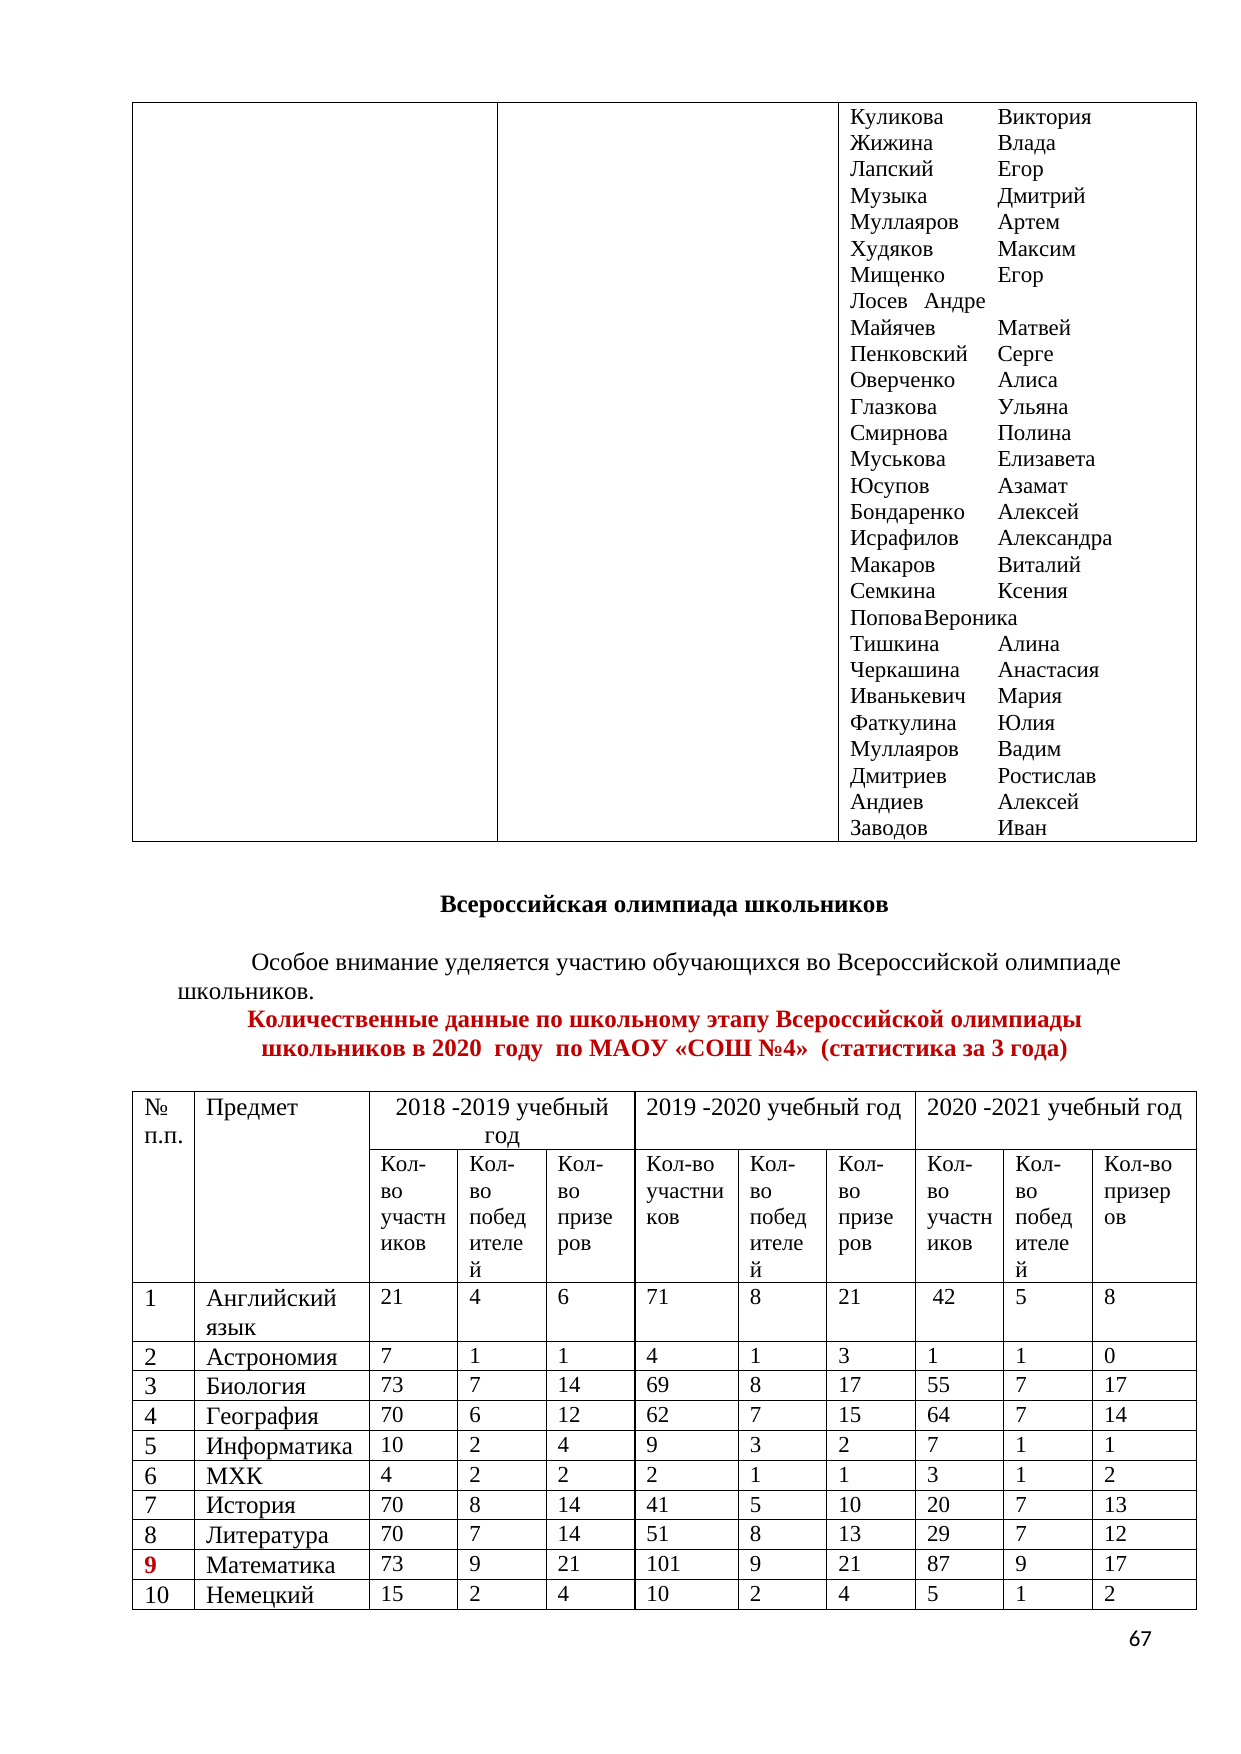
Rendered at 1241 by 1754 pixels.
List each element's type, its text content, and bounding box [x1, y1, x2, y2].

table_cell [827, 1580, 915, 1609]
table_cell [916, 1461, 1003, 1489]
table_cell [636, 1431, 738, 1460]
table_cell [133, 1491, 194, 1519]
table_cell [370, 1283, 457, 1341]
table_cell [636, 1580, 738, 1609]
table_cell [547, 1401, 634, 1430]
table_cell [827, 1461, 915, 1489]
text Особое внимание уделяется участию обучающихся во Всероссийской олимпиаде школьников. [177, 947, 1152, 1004]
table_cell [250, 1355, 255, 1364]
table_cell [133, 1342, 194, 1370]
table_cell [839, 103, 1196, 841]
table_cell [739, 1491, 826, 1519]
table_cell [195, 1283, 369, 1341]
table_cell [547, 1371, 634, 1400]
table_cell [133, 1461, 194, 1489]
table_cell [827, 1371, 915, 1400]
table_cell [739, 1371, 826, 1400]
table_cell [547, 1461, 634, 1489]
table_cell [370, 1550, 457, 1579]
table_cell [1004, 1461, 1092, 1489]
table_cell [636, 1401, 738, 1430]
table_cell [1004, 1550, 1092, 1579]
text Всероссийская олимпиада школьников [177, 889, 1152, 918]
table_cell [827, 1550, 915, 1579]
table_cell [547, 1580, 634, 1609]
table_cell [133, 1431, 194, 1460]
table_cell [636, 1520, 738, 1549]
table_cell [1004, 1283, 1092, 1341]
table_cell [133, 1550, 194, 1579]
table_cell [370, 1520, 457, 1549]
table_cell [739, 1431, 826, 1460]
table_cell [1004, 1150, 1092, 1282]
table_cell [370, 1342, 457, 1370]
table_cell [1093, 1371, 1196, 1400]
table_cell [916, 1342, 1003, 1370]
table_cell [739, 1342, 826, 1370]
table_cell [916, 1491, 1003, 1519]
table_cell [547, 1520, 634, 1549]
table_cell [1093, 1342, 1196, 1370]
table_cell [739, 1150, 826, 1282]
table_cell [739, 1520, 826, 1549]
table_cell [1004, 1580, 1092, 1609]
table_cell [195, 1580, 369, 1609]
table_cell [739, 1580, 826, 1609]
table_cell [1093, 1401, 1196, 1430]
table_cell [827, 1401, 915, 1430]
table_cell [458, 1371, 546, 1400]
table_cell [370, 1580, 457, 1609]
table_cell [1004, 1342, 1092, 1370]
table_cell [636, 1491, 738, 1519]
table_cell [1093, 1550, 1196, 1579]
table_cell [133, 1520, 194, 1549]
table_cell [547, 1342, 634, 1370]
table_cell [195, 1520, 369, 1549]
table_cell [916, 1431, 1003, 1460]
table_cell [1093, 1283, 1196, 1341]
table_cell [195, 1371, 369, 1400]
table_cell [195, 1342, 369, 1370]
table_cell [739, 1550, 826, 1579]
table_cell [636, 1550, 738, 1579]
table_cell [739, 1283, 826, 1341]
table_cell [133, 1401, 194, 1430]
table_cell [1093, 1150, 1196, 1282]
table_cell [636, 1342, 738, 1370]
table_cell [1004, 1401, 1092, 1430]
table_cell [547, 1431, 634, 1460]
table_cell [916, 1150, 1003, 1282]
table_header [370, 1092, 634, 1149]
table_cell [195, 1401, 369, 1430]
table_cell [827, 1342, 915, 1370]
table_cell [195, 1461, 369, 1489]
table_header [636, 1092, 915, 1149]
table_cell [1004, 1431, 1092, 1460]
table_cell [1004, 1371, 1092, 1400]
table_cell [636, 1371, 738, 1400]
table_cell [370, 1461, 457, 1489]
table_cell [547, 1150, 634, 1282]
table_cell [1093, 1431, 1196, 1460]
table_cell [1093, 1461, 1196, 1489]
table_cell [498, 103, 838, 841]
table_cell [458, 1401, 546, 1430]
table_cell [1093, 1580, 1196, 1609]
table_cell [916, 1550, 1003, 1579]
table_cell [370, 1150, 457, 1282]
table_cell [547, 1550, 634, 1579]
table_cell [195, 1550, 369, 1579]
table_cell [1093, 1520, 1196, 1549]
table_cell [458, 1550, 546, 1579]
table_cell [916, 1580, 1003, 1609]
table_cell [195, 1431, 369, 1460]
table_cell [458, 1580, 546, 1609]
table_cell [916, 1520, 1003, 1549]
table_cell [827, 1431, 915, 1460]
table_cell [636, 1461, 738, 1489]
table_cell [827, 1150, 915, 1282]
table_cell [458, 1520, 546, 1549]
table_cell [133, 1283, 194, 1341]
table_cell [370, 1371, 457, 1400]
text Количественные данные по школьному этапу Всероссийской олимпиады школьников в 2020 году по МАОУ «СОШ №4» (статистика за 3 года) [177, 1004, 1152, 1062]
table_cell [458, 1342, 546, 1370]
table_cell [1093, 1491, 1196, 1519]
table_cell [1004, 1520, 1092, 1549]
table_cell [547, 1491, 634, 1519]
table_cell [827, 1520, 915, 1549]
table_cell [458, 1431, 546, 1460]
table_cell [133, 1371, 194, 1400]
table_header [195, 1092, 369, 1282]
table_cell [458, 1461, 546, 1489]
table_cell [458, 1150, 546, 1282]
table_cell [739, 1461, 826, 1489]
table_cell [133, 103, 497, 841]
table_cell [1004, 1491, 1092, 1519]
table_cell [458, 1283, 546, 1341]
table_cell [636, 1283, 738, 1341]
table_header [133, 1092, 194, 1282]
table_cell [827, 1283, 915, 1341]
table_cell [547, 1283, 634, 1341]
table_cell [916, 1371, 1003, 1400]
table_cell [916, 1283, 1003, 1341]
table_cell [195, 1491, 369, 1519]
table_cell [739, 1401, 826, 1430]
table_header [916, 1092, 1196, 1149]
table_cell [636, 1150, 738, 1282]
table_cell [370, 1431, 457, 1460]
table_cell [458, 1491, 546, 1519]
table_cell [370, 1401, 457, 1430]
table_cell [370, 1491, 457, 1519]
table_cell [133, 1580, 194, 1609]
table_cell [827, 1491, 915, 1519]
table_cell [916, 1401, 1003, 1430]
